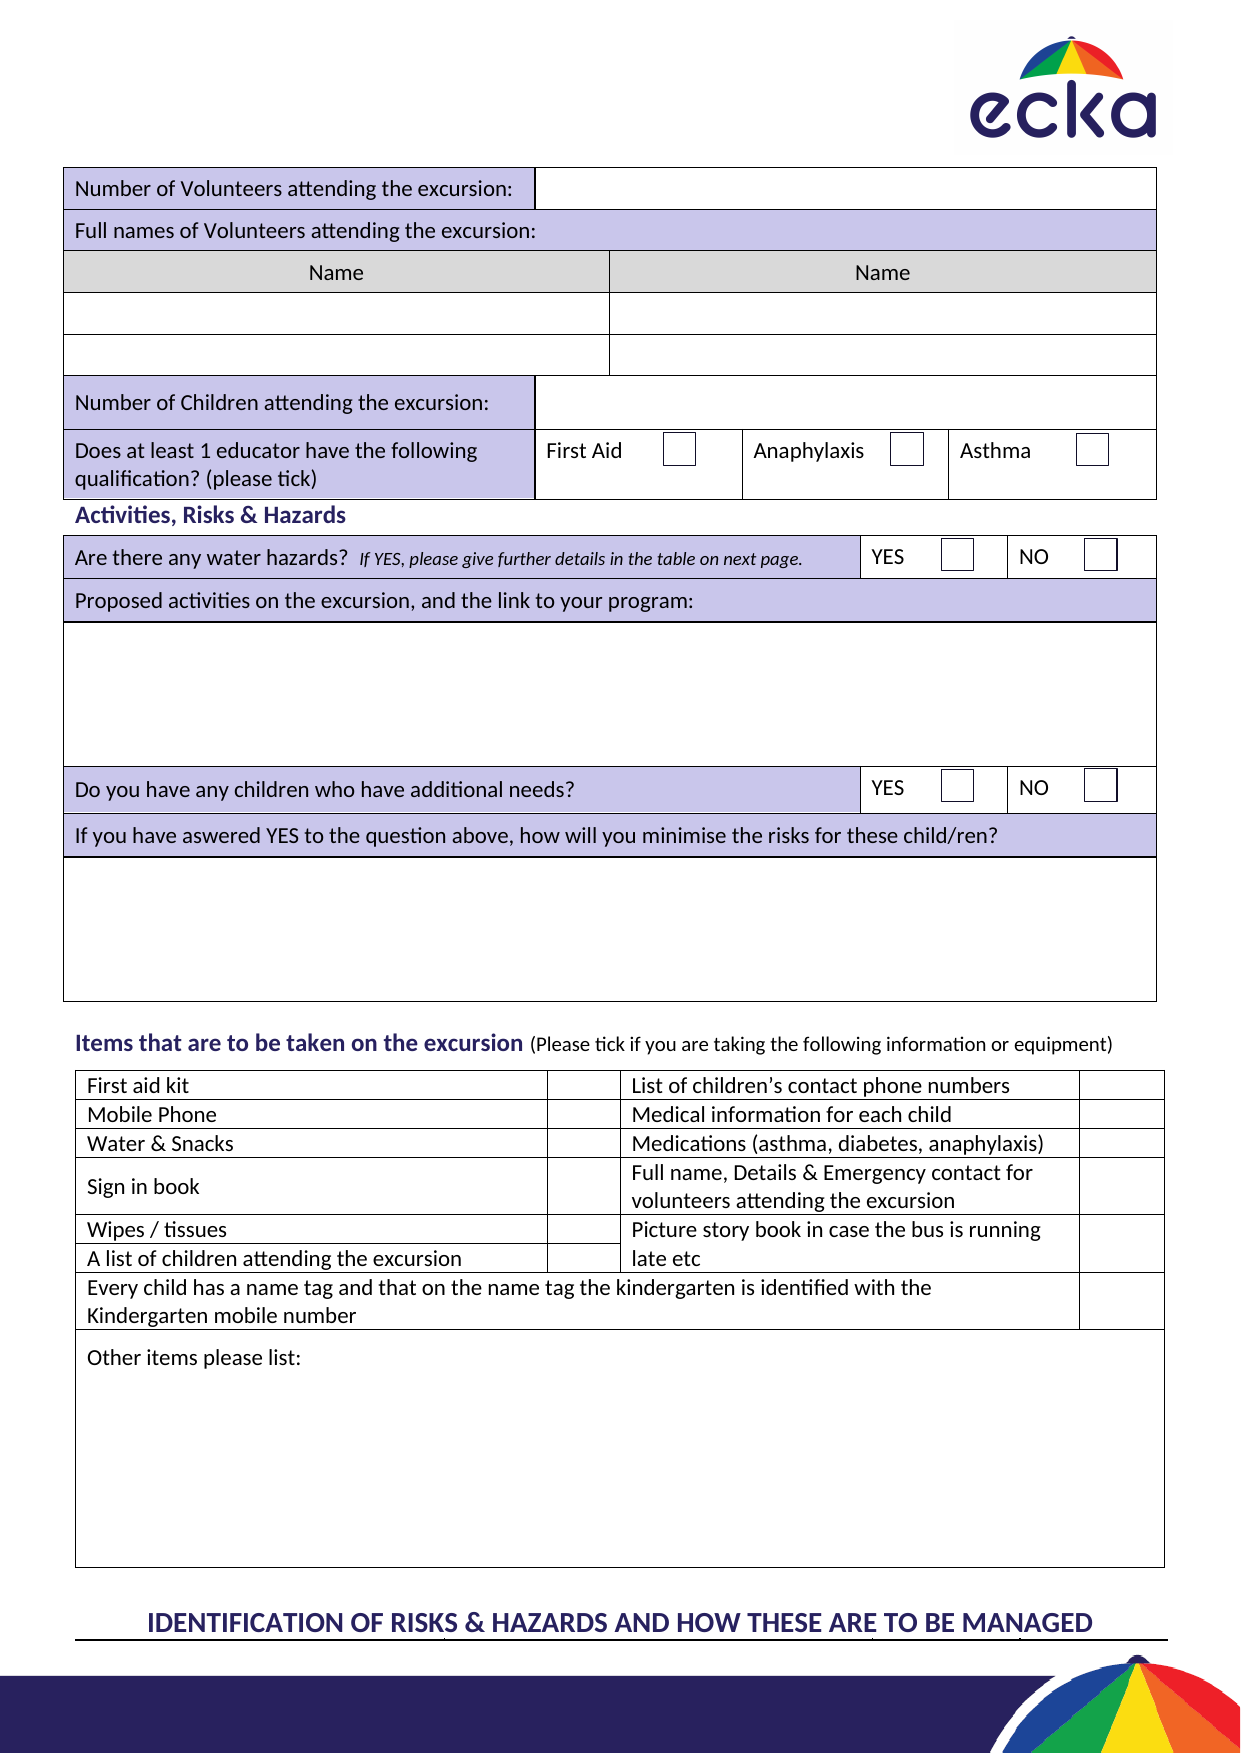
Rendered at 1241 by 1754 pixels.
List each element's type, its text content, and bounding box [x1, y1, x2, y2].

table_cell Every child has a name tag and that on the name tag the kindergarten is identified with the Kindergarten mobile number [76, 1273, 1079, 1329]
table_cell Number of Children attending the excursion: [64, 376, 534, 429]
text Activities, Risks & Hazards [75, 175, 1165, 530]
table_cell Do you have any children who have additional needs? [64, 767, 860, 812]
table_cell Name [610, 251, 1156, 292]
table_header Number of Volunteers attending the excursion: [64, 168, 534, 209]
table_header [536, 168, 1156, 209]
table_cell Full name, Details & Emergency contact for volunteers attending the excursion [621, 1158, 1079, 1214]
table_cell Asthma [949, 430, 1156, 498]
table_cell Anaphylaxis [743, 430, 948, 498]
picture [953, 20, 1173, 155]
table_cell Full names of Volunteers attending the excursion: [64, 210, 1156, 250]
table_header Are there any water hazards? If YES, please give further details in the table on next page. [64, 536, 860, 578]
table_cell Medications (asthma, diabetes, anaphylaxis) [621, 1129, 1079, 1157]
table_cell Picture story book in case the bus is running late etc [621, 1215, 1079, 1272]
table_cell YES [861, 767, 1007, 812]
table_cell [1080, 1273, 1164, 1329]
table_cell Wipes / tissues [76, 1215, 547, 1243]
table_cell A list of children attending the excursion [76, 1244, 547, 1272]
table_cell Proposed activities on the excursion, and the link to your program: [64, 579, 1156, 621]
text IDENTIFICATION OF RISKS & HAZARDS AND HOW THESE ARE TO BE MANAGED [75, 1604, 1165, 1639]
table_cell Name [64, 251, 609, 292]
table_cell [548, 1129, 620, 1157]
table_cell Medical information for each child [621, 1100, 1079, 1128]
table_cell First Aid [536, 430, 742, 498]
table_cell [548, 1244, 620, 1272]
table_cell [610, 293, 1156, 333]
table_cell [1080, 1158, 1164, 1214]
table_cell [64, 858, 1156, 1001]
table_cell Water & Snacks [76, 1129, 547, 1157]
table_header List of children’s contact phone numbers [621, 1071, 1079, 1099]
table_header [548, 1071, 620, 1099]
picture [0, 1645, 1241, 1753]
table_cell If you have aswered YES to the question above, how will you minimise the risks for these child/ren? [64, 814, 1156, 856]
table_cell [64, 293, 609, 333]
table_header [1080, 1071, 1164, 1099]
table_cell Sign in book [76, 1158, 547, 1214]
table_cell Mobile Phone [76, 1100, 547, 1128]
table_cell [548, 1158, 620, 1214]
table_header First aid kit [76, 1071, 547, 1099]
table_cell [1080, 1129, 1164, 1157]
table_cell [548, 1100, 620, 1128]
table_cell [64, 623, 1156, 766]
table_header YES [861, 536, 1007, 578]
table_header NO [1008, 536, 1156, 578]
table_cell Other items please list: [76, 1330, 1164, 1567]
table_cell Does at least 1 educator have the following qualification? (please tick) [64, 430, 534, 498]
table_cell [1080, 1100, 1164, 1128]
table_cell [1080, 1215, 1164, 1272]
table_cell [64, 335, 609, 375]
table_cell [610, 335, 1156, 375]
table_cell [536, 376, 1156, 429]
table_cell NO [1008, 767, 1156, 812]
text Items that are to be taken on the excursion (Please tick if you are taking the following information or equipment) [75, 555, 1165, 1057]
table_cell [548, 1215, 620, 1243]
